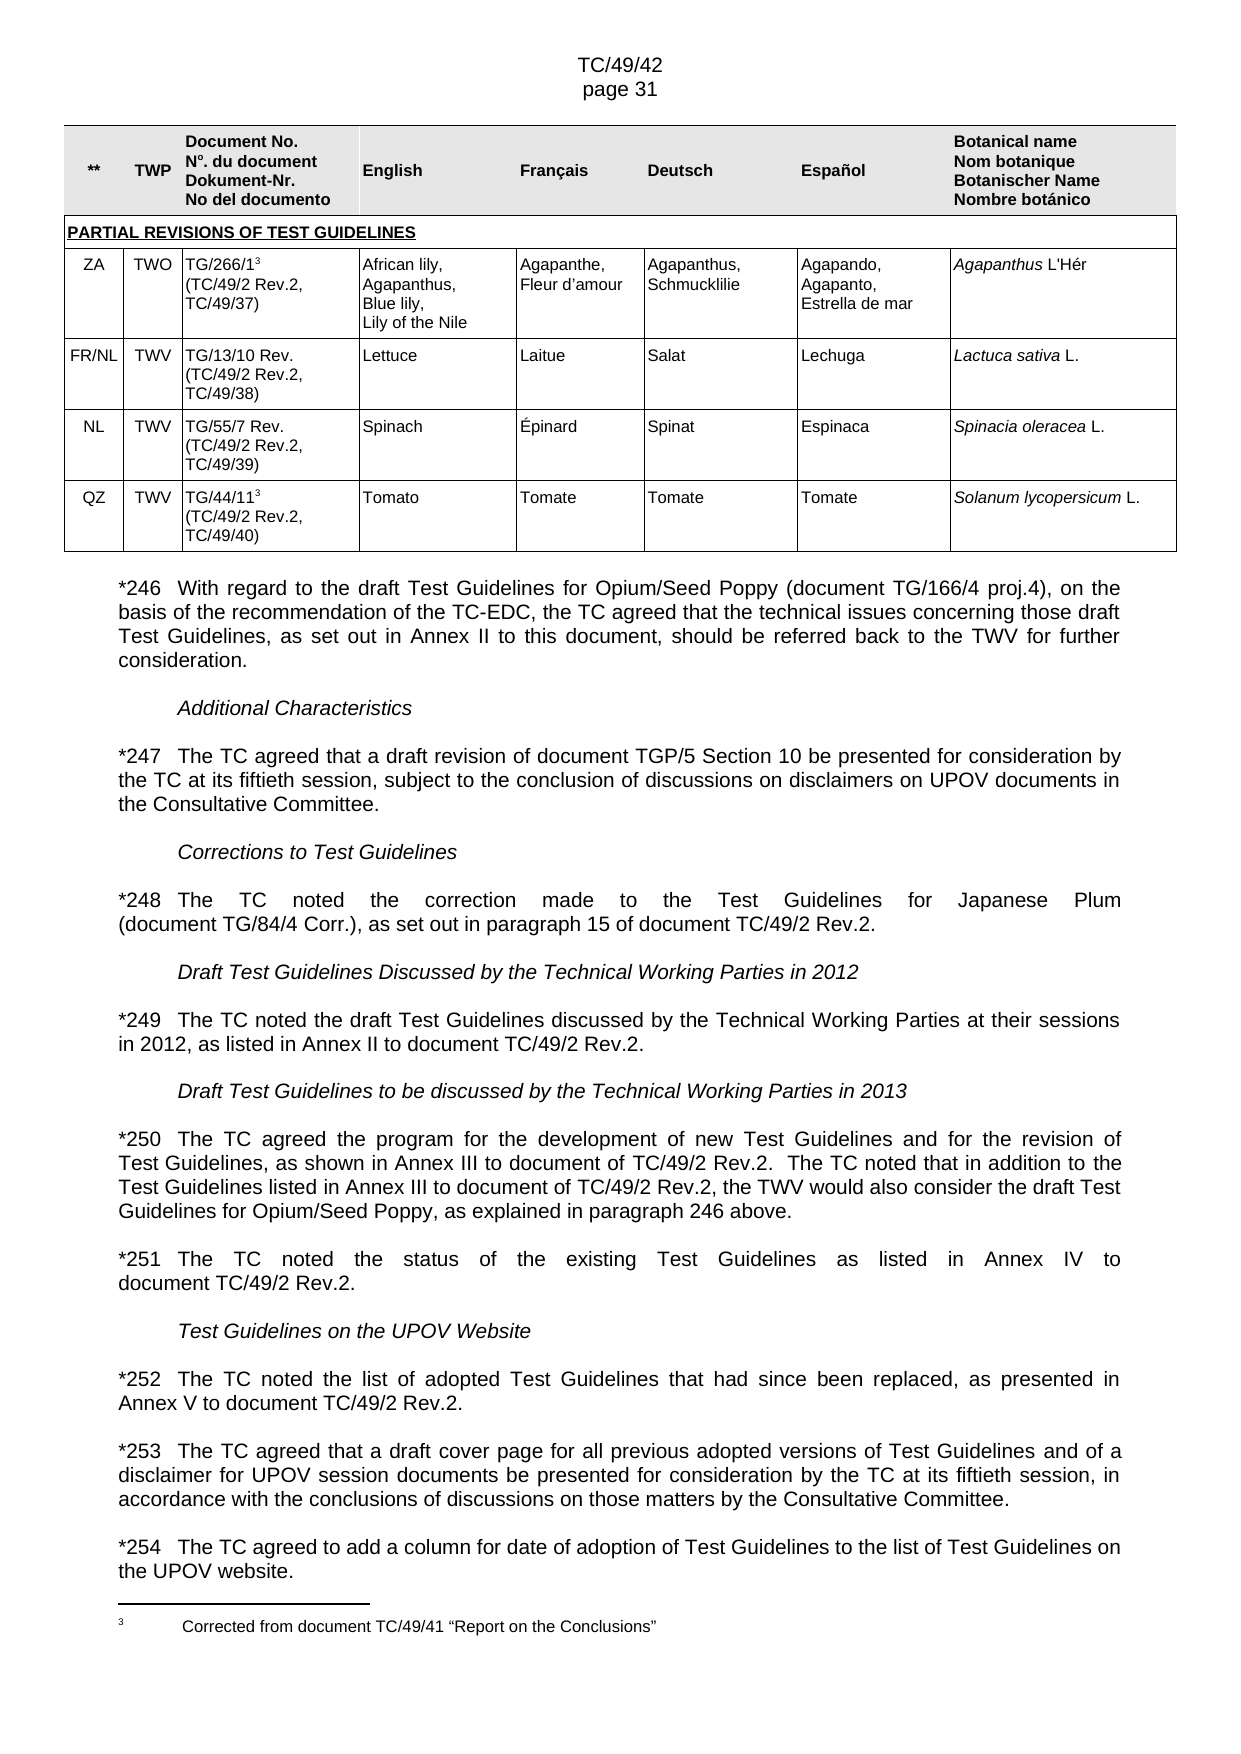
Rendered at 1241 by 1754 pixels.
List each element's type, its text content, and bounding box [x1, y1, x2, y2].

table_cell Agapando, Agapanto, Estrella de mar [798, 249, 950, 338]
text * The TC agreed the program for the development of new Test Guidelines and for the revision of Test Guidelines, as shown in Annex III to document of TC/49/2 Rev.2. The TC noted that in addition to the Test Guidelines listed in Annex III to document of TC/49/2 Rev.2, the TWV would also consider the draft Test Guidelines for Opium/Seed Poppy, as explained in paragraph 246 above. [118, 1127, 1122, 1223]
table_cell Lettuce [360, 339, 516, 409]
text Additional Characteristics [118, 696, 1122, 720]
text Corrections to Test Guidelines [118, 840, 1122, 864]
table_cell NL [65, 410, 123, 480]
table_cell Spinat [645, 410, 797, 480]
table_header TWP [123, 126, 182, 215]
table_cell Espinaca [798, 410, 950, 480]
table_cell TG/55/7 Rev. (TC/49/2 Rev.2, TC/49/39) [183, 410, 359, 480]
table_cell TWV [124, 481, 182, 551]
text * The TC noted the list of adopted Test Guidelines that had since been replaced, as presented in Annex V to document TC/49/2 Rev.2. [118, 1367, 1122, 1415]
table_header Botanical name Nom botanique Botanischer Name Nombre botánico [951, 126, 1176, 215]
text * The TC noted the status of the existing Test Guidelines as listed in Annex IV to document TC/49/2 Rev.2. [118, 1247, 1122, 1295]
table_header Français [517, 126, 644, 215]
text * The TC noted the correction made to the Test Guidelines for Japanese Plum (document TG/84/4 Corr.), as set out in paragraph 15 of document TC/49/2 Rev.2. [118, 888, 1122, 936]
text * The TC agreed to add a column for date of adoption of Test Guidelines to the list of Test Guidelines on the UPOV website. [118, 1534, 1122, 1582]
text * With regard to the draft Test Guidelines for Opium/Seed Poppy (document TG/166/4 proj.4), on the basis of the recommendation of the TC-EDC, the TC agreed that the technical issues concerning those draft Test Guidelines, as set out in Annex II to this document, should be referred back to the TWV for further consideration. [118, 576, 1122, 672]
table_cell African lily, Agapanthus, Blue lily, Lily of the Nile [360, 249, 516, 338]
table_cell Tomate [517, 481, 644, 551]
table_cell TWV [124, 410, 182, 480]
text * The TC agreed that a draft revision of document TGP/5 Section 10 be presented for consideration by the TC at its fiftieth session, subject to the conclusion of discussions on disclaimers on UPOV documents in the Consultative Committee. [118, 744, 1122, 816]
table_cell TWO [124, 249, 182, 338]
text Draft Test Guidelines Discussed by the Technical Working Parties in 2012 [118, 959, 1122, 983]
table_cell Agapanthus L'Hér [951, 249, 1176, 338]
table_cell TG/44/113 (TC/49/2 Rev.2, TC/49/40) [183, 481, 359, 551]
table_cell Tomate [645, 481, 797, 551]
table_cell Salat [645, 339, 797, 409]
table_cell Laitue [517, 339, 644, 409]
table_cell TWV [124, 339, 182, 409]
table_cell QZ [65, 481, 123, 551]
table_cell Agapanthe, Fleur d’amour [517, 249, 644, 338]
table_cell Solanum lycopersicum L. [951, 481, 1176, 551]
text Test Guidelines on the UPOV Website [118, 1319, 1122, 1343]
text Draft Test Guidelines to be discussed by the Technical Working Parties in 2013 [118, 1079, 1122, 1103]
table_cell Lechuga [798, 339, 950, 409]
table_cell Spinacia oleracea L. [951, 410, 1176, 480]
table_cell Tomate [798, 481, 950, 551]
table_cell FR/NL [65, 339, 123, 409]
text * The TC noted the draft Test Guidelines discussed by the Technical Working Parties at their sessions in 2012, as listed in Annex II to document TC/49/2 Rev.2. [118, 1007, 1122, 1055]
table_cell TG/266/1 (TC/49/2 Rev.2, TC/49/37) [183, 249, 359, 338]
table_header ** [64, 126, 123, 215]
text * The TC agreed that a draft cover page for all previous adopted versions of Test Guidelines and of a disclaimer for UPOV session documents be presented for consideration by the TC at its fiftieth session, in accordance with the conclusions of discussions on those matters by the Consultative Committee. [118, 1439, 1122, 1511]
table_cell Épinard [517, 410, 644, 480]
table_header Deutsch [644, 126, 798, 215]
table_header Español [798, 126, 951, 215]
table_header English [360, 126, 517, 215]
table_cell Agapanthus, Schmucklilie [645, 249, 797, 338]
table_cell PARTIAL REVISIONS OF TEST GUIDELINES [65, 216, 1176, 248]
table_cell Tomato [360, 481, 516, 551]
table_cell ZA [65, 249, 123, 338]
table_cell Lactuca sativa L. [951, 339, 1176, 409]
table_header Document No. No. du document Dokument-Nr. No documento [182, 126, 359, 215]
table_cell TG/13/10 Rev. (TC/49/2 Rev.2, TC/49/38) [183, 339, 359, 409]
table_cell Spinach [360, 410, 516, 480]
